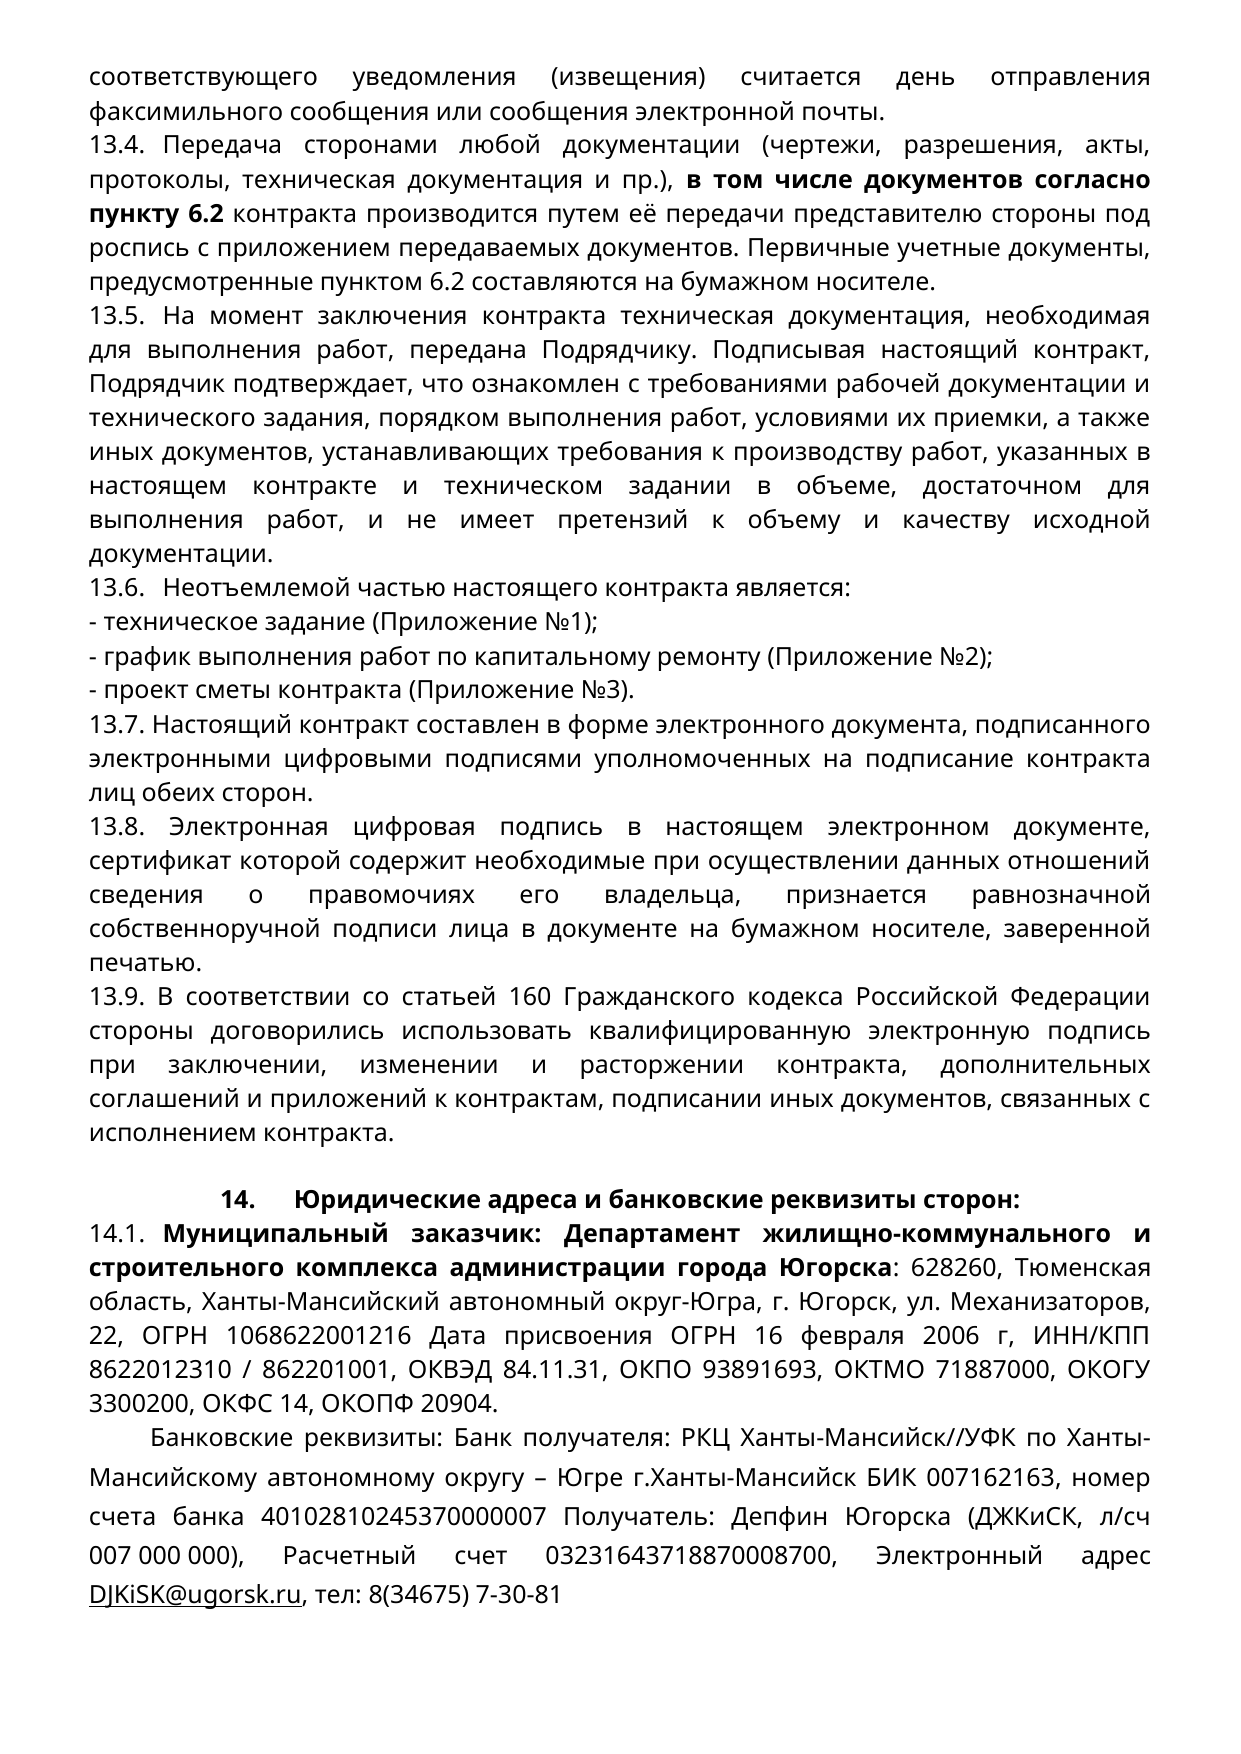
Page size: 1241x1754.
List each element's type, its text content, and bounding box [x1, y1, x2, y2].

list Неотъемлемой частью настоящего контракта является: [89, 570, 1152, 604]
text - техническое задание (Приложение №1); [89, 604, 1152, 638]
list Юридические адреса и банковские реквизиты сторон: [89, 1182, 1152, 1216]
text 13.8. Электронная цифровая подпись в настоящем электронном документе, сертификат которой содержит необходимые при осуществлении данных отношений сведения о правомочиях его владельца, признается равнозначной собственноручной подписи лица в документе на бумажном носителе, заверенной печатью. [89, 808, 1152, 979]
text Банковские реквизиты: Банк получателя: РКЦ Ханты-Мансийск//УФК по Ханты-Мансийскому автономному округу – Югре г.Ханты-Мансийск БИК 007162163, номер счета банка 40102810245370000007 Получатель: Депфин Югорска (ДЖКиСК, л/сч 007 000 000), Расчетный счет 03231643718870008700, Электронный адрес DJKiSK@ugorsk.ru, тел: 8(34675) 7-30-81 [89, 1420, 1152, 1611]
text - проект сметы контракта (Приложение №3). [89, 672, 1152, 706]
list Передача сторонами любой документации (чертежи, разрешения, акты, протоколы, техническая документация и пр.), в том числе документов согласно пункту 6.2 контракта производится путем её передачи представителю стороны под роспись с приложением передаваемых документов. Первичные учетные документы, предусмотренные пунктом 6.2 составляются на бумажном носителе. [89, 127, 1152, 297]
text 13.7. Настоящий контракт составлен в форме электронного документа, подписанного электронными цифровыми подписями уполномоченных на подписание контракта лиц обеих сторон. [89, 706, 1152, 808]
text - график выполнения работ по капитальному ремонту (Приложение №2); [89, 638, 1166, 672]
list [89, 59, 1152, 127]
list На момент заключения контракта техническая документация, необходимая для выполнения работ, передана Подрядчику. Подписывая настоящий контракт, Подрядчик подтверждает, что ознакомлен с требованиями рабочей документации и технического задания, порядком выполнения работ, условиями их приемки, а также иных документов, устанавливающих требования к производству работ, указанных в настоящем контракте и техническом задании в объеме, достаточном для выполнения работ, и не имеет претензий к объему и качеству исходной документации. [89, 297, 1152, 570]
text 13.9. В соответствии со статьей 160 Гражданского кодекса Российской Федерации стороны договорились использовать квалифицированную электронную подпись при заключении, изменении и расторжении контракта, дополнительных соглашений и приложений к контрактам, подписании иных документов, связанных с исполнением контракта. [89, 979, 1152, 1149]
list Муниципальный заказчик: Департамент жилищно-коммунального и строительного комплекса администрации города Югорска: 628260, Тюменская область, Ханты-Мансийский автономный округ-Югра, г. Югорск, ул. Механизаторов, 22, ОГРН 1068622001216 Дата присвоения ОГРН 16 февраля 2006 г, ИНН/КПП 8622012310 / 862201001, ОКВЭД 84.11.31, ОКПО 93891693, ОКТМО 71887000, ОКОГУ 3300200, ОКФС 14, ОКОПФ 20904. [89, 1216, 1152, 1420]
